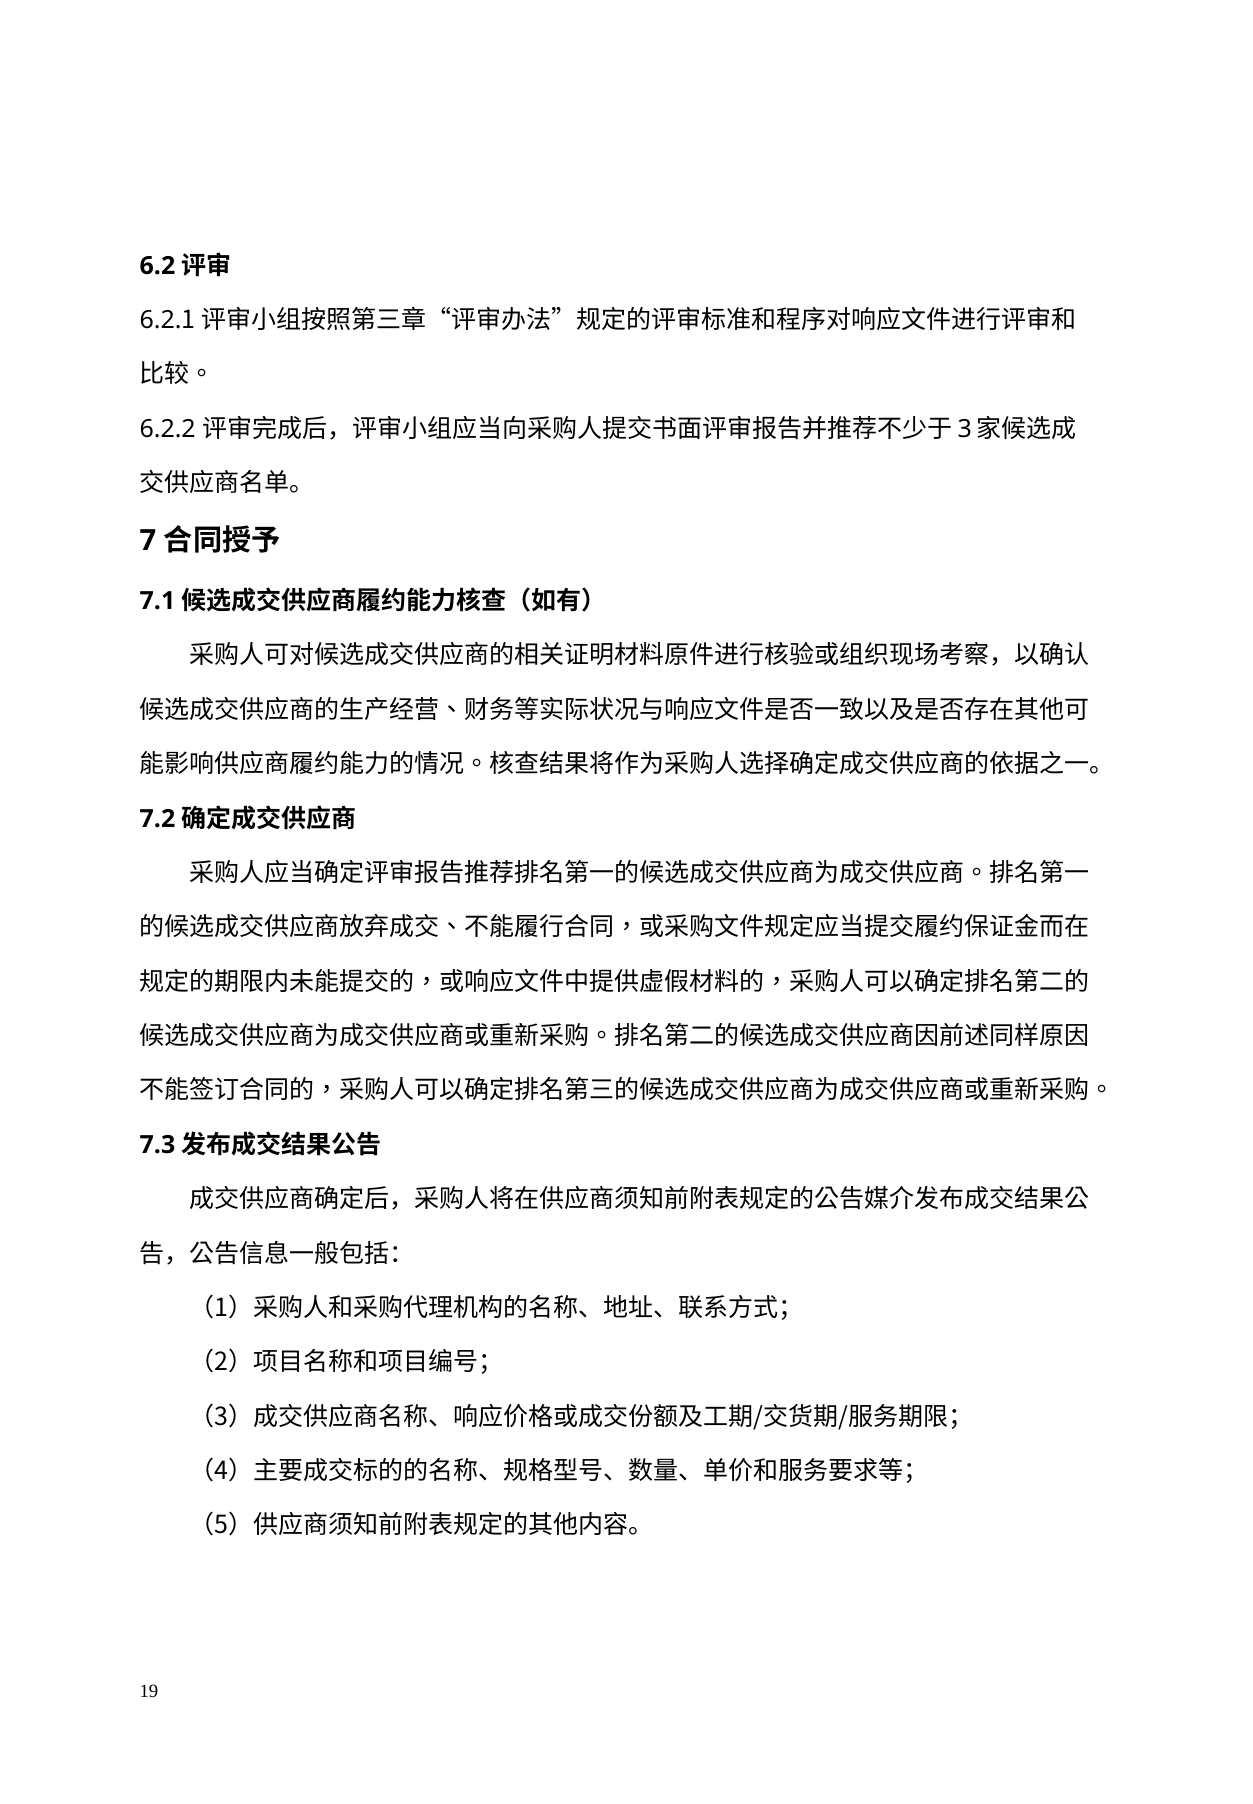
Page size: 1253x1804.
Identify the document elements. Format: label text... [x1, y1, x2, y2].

text （3）成交供应商名称、响应价格或成交份额及工期/交货期/服务期限； [139, 1396, 1092, 1432]
subtitle 7.2 确定成交供应商 [139, 798, 1092, 834]
subtitle 7.3 发布成交结果公告 [139, 1124, 1092, 1161]
text 6.2.2 评审完成后，评审小组应当向采购人提交书面评审报告并推荐不少于3家候选成交供应商名单。 [139, 408, 1092, 499]
text 成交供应商确定后，采购人将在供应商须知前附表规定的公告媒介发布成交结果公告，公告信息一般包括： [139, 1179, 1092, 1269]
text 采购人可对候选成交供应商的相关证明材料原件进行核验或组织现场考察，以确认候选成交供应商的生产经营、财务等实际状况与响应文件是否一致以及是否存在其他可能影响供应商履约能力的情况。核查结果将作为采购人选择确定成交供应商的依据之一。 [139, 635, 1092, 780]
text 采购人应当确定评审报告推荐排名第一的候选成交供应商为成交供应商。排名第一的候选成交供应商放弃成交、不能履行合同，或采购文件规定应当提交履约保证金而在规定的期限内未能提交的，或响应文件中提供虚假材料的，采购人可以确定排名第二的候选成交供应商为成交供应商或重新采购。排名第二的候选成交供应商因前述同样原因不能签订合同的，采购人可以确定排名第三的候选成交供应商为成交供应商或重新采购。 [139, 852, 1092, 1106]
subtitle 7 合同授予 [139, 517, 1092, 559]
text （5）供应商须知前附表规定的其他内容。 [139, 1505, 1092, 1541]
text （4）主要成交标的的名称、规格型号、数量、单价和服务要求等； [139, 1451, 1092, 1487]
text （2）项目名称和项目编号； [139, 1342, 1092, 1378]
text 6.2.1 评审小组按照第三章“评审办法”规定的评审标准和程序对响应文件进行评审和比较。 [139, 299, 1092, 390]
subtitle 6.2 评审 [139, 245, 1092, 281]
subtitle 7.1 候选成交供应商履约能力核查（如有） [139, 581, 1092, 617]
text （1）采购人和采购代理机构的名称、地址、联系方式； [139, 1287, 1092, 1324]
